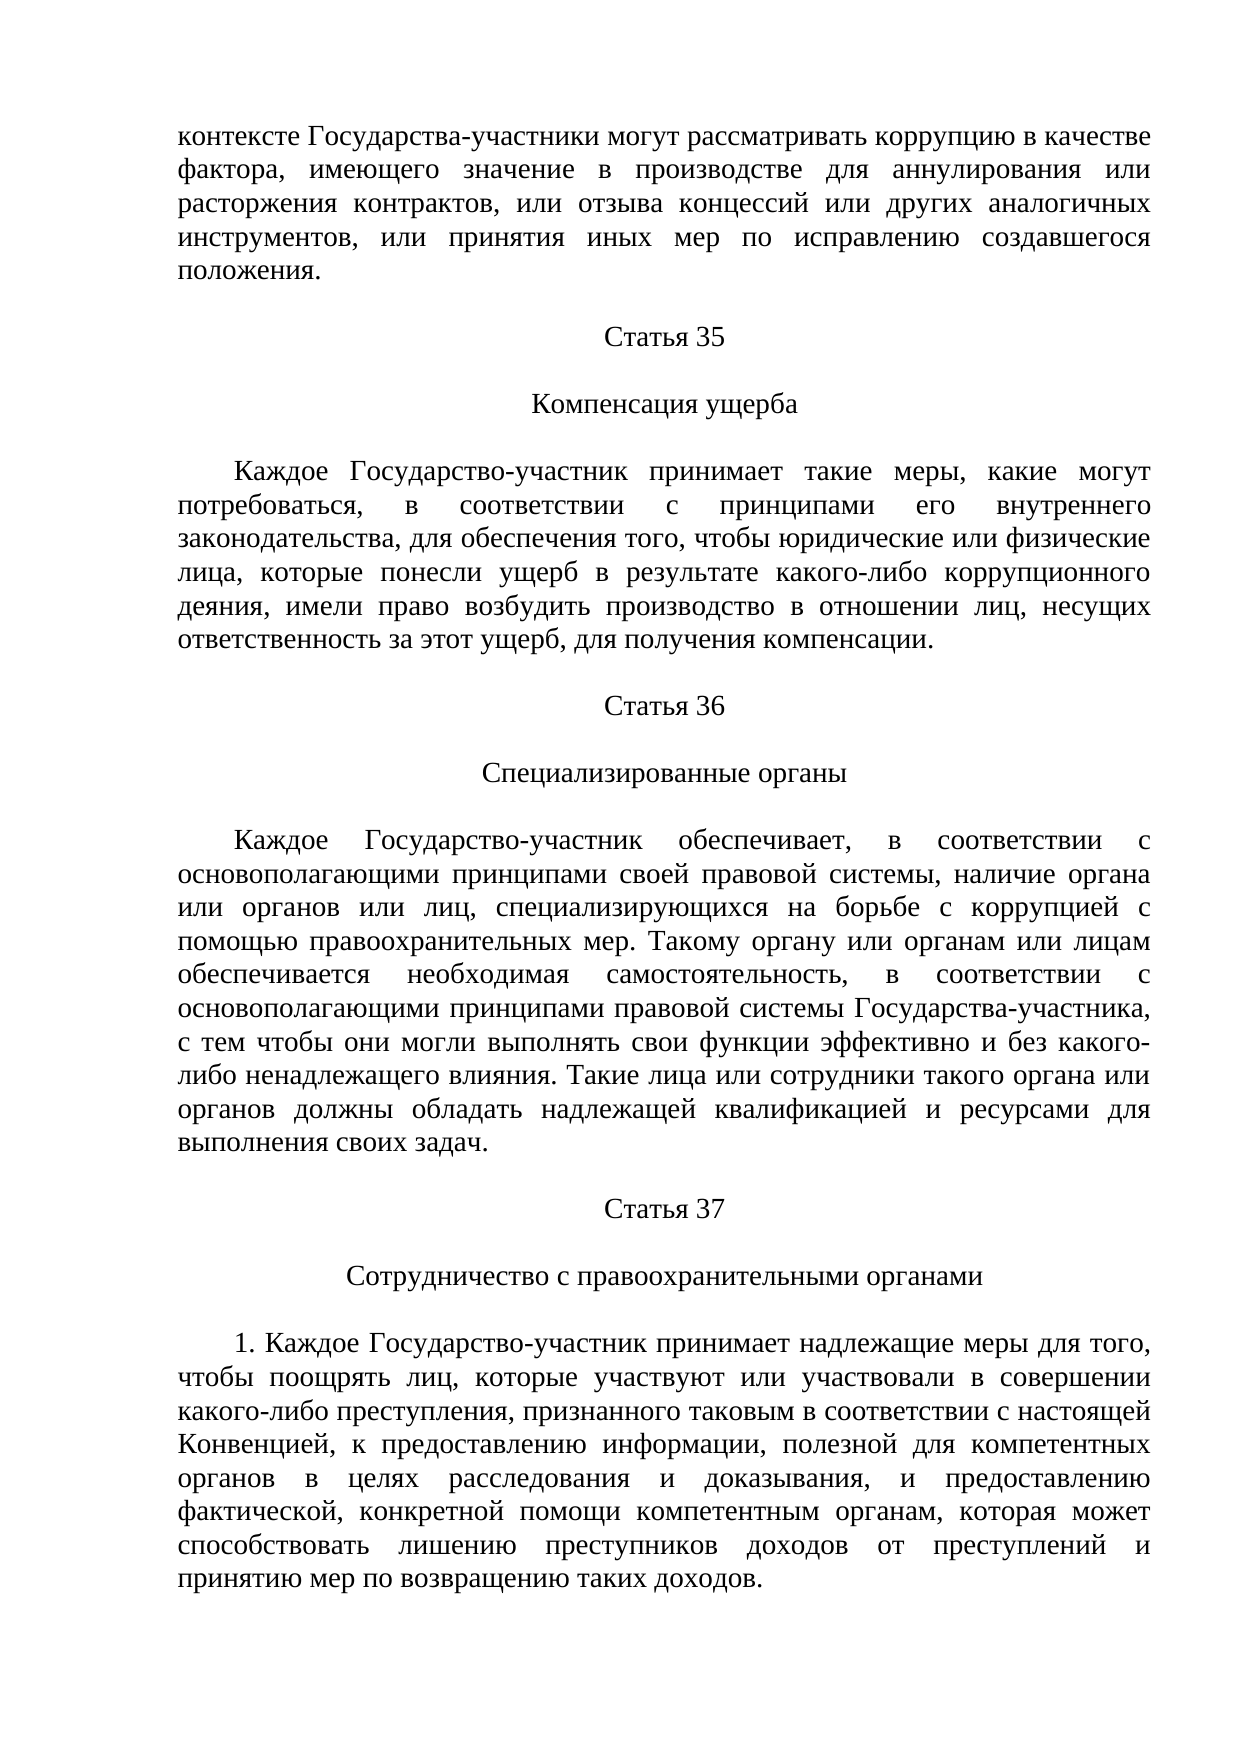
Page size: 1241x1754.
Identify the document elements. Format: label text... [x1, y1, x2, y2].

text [177, 118, 1152, 286]
text Каждое Государство-участник обеспечивает, в соответствии с основополагающими принципами своей правовой системы, наличие органа или органов или лиц, специализирующихся на борьбе с коррупцией с помощью правоохранительных мер. Такому органу или органам или лицам обеспечивается необходимая самостоятельность, в соответствии с основополагающими принципами правовой системы Государства-участника, с тем чтобы они могли выполнять свои функции эффективно и без какого-либо ненадлежащего влияния. Такие лица или сотрудники такого органа или органов должны обладать надлежащей квалификацией и ресурсами для выполнения своих задач. [177, 822, 1152, 1158]
text Специализированные органы [177, 755, 1152, 789]
text Статья 37 [177, 1191, 1152, 1225]
text Каждое Государство-участник принимает такие меры, какие могут потребоваться, в соответствии с принципами его внутреннего законодательства, для обеспечения того, чтобы юридические или физические лица, которые понесли ущерб в результате какого-либо коррупционного деяния, имели право возбудить производство в отношении лиц, несущих ответственность за этот ущерб, для получения компенсации. [177, 453, 1152, 655]
text Сотрудничество с правоохранительными органами [177, 1258, 1152, 1292]
text Компенсация ущерба [177, 386, 1152, 420]
text 1. Каждое Государство-участник принимает надлежащие меры для того, чтобы поощрять лиц, которые участвуют или участвовали в совершении какого-либо преступления, признанного таковым в соответствии с настоящей Конвенцией, к предоставлению информации, полезной для компетентных органов в целях расследования и доказывания, и предоставлению фактической, конкретной помощи компетентным органам, которая может способствовать лишению преступников доходов от преступлений и принятию мер по возвращению таких доходов. [177, 1326, 1152, 1594]
text Статья 36 [177, 688, 1152, 722]
text Статья 35 [177, 319, 1152, 353]
